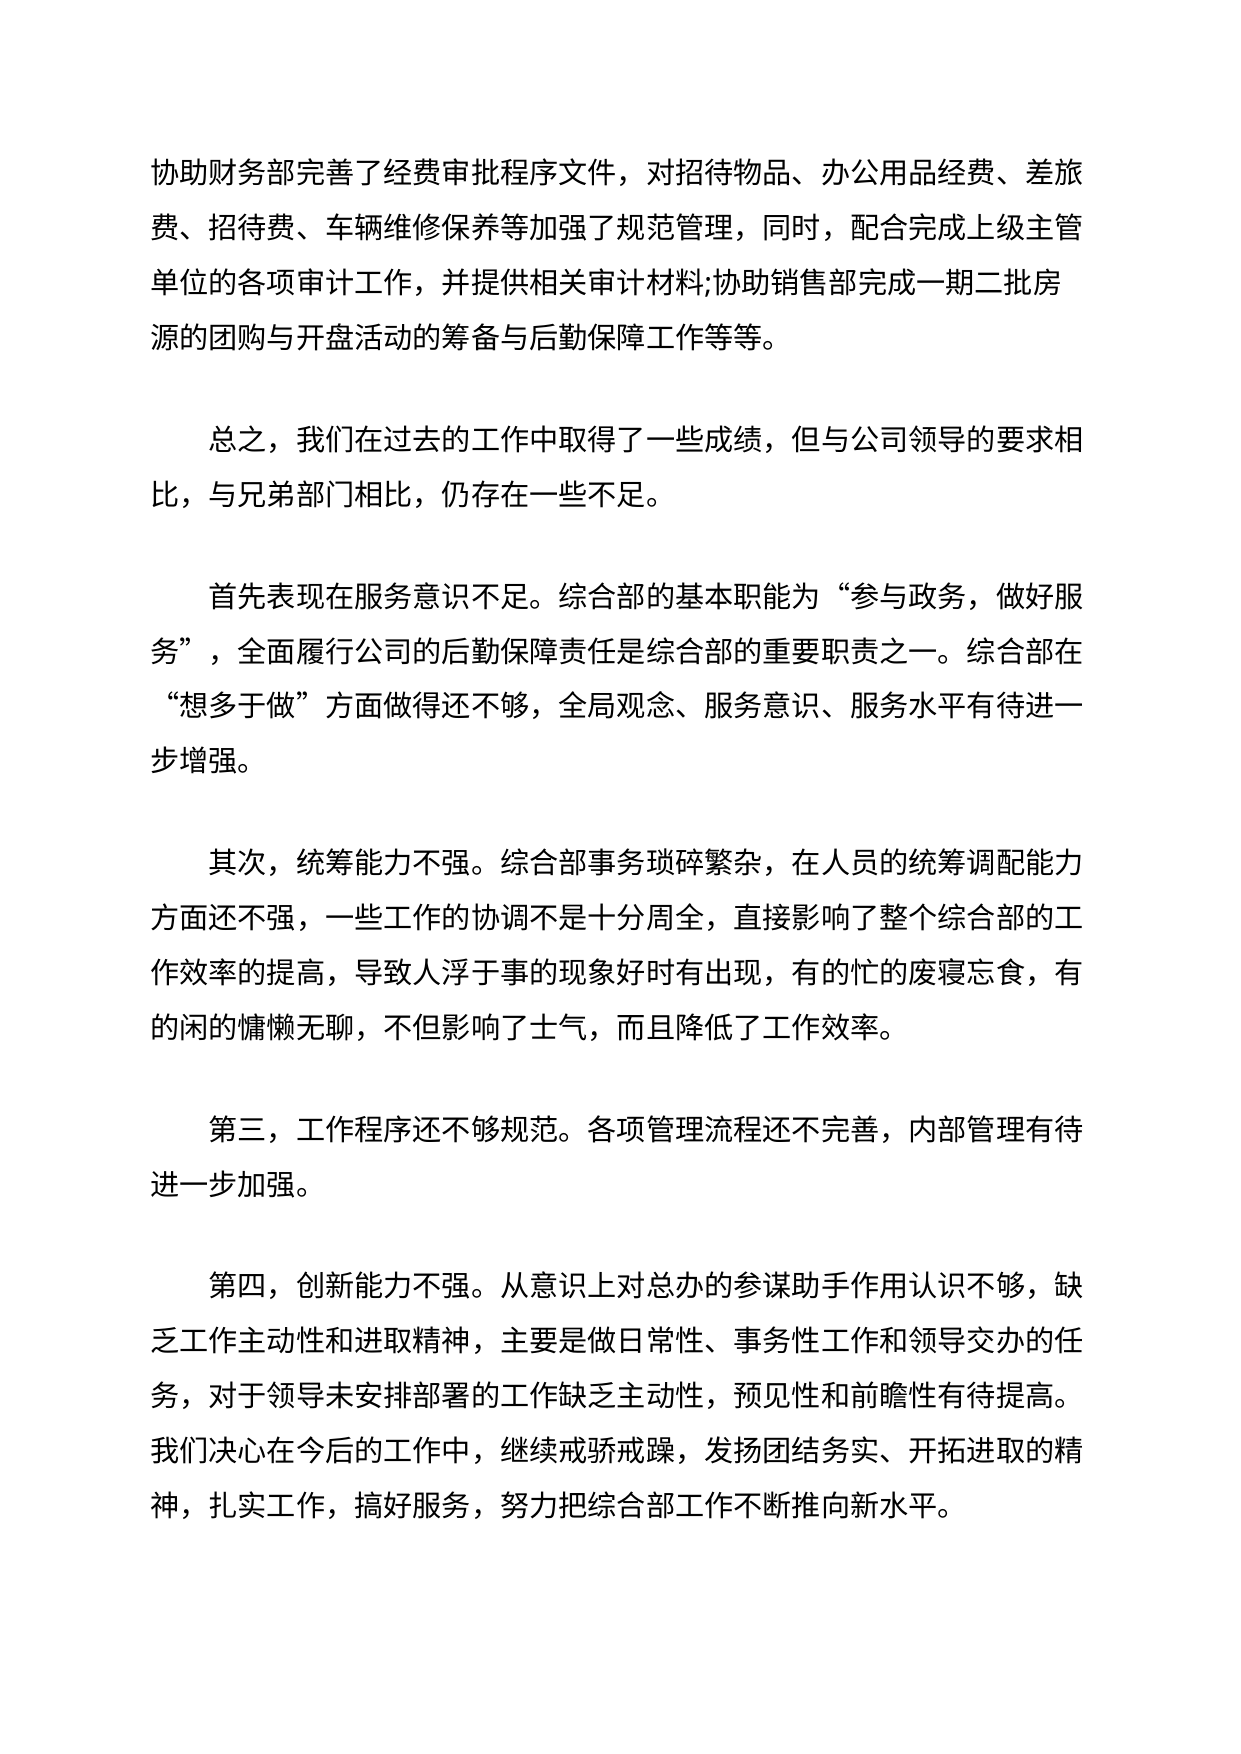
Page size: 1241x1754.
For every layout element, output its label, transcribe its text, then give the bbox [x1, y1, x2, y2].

text 总之，我们在过去的工作中取得了一些成绩，但与公司领导的要求相比，与兄弟部门相比，仍存在一些不足。 [150, 417, 1090, 514]
text 其次，统筹能力不强。综合部事务琐碎繁杂，在人员的统筹调配能力方面还不强，一些工作的协调不是十分周全，直接影响了整个综合部的工作效率的提高，导致人浮于事的现象好时有出现，有的忙的废寝忘食，有的闲的慵懒无聊，不但影响了士气，而且降低了工作效率。 [150, 840, 1090, 1047]
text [150, 150, 1090, 357]
text 首先表现在服务意识不足。综合部的基本职能为“参与政务，做好服务”，全面履行公司的后勤保障责任是综合部的重要职责之一。综合部在“想多于做”方面做得还不够，全局观念、服务意识、服务水平有待进一步增强。 [150, 573, 1090, 780]
text 第四，创新能力不强。从意识上对总办的参谋助手作用认识不够，缺乏工作主动性和进取精神，主要是做日常性、事务性工作和领导交办的任务，对于领导未安排部署的工作缺乏主动性，预见性和前瞻性有待提高。我们决心在今后的工作中，继续戒骄戒躁，发扬团结务实、开拓进取的精神，扎实工作，搞好服务，努力把综合部工作不断推向新水平。 [150, 1263, 1090, 1525]
text 第三，工作程序还不够规范。各项管理流程还不完善，内部管理有待进一步加强。 [150, 1106, 1090, 1203]
